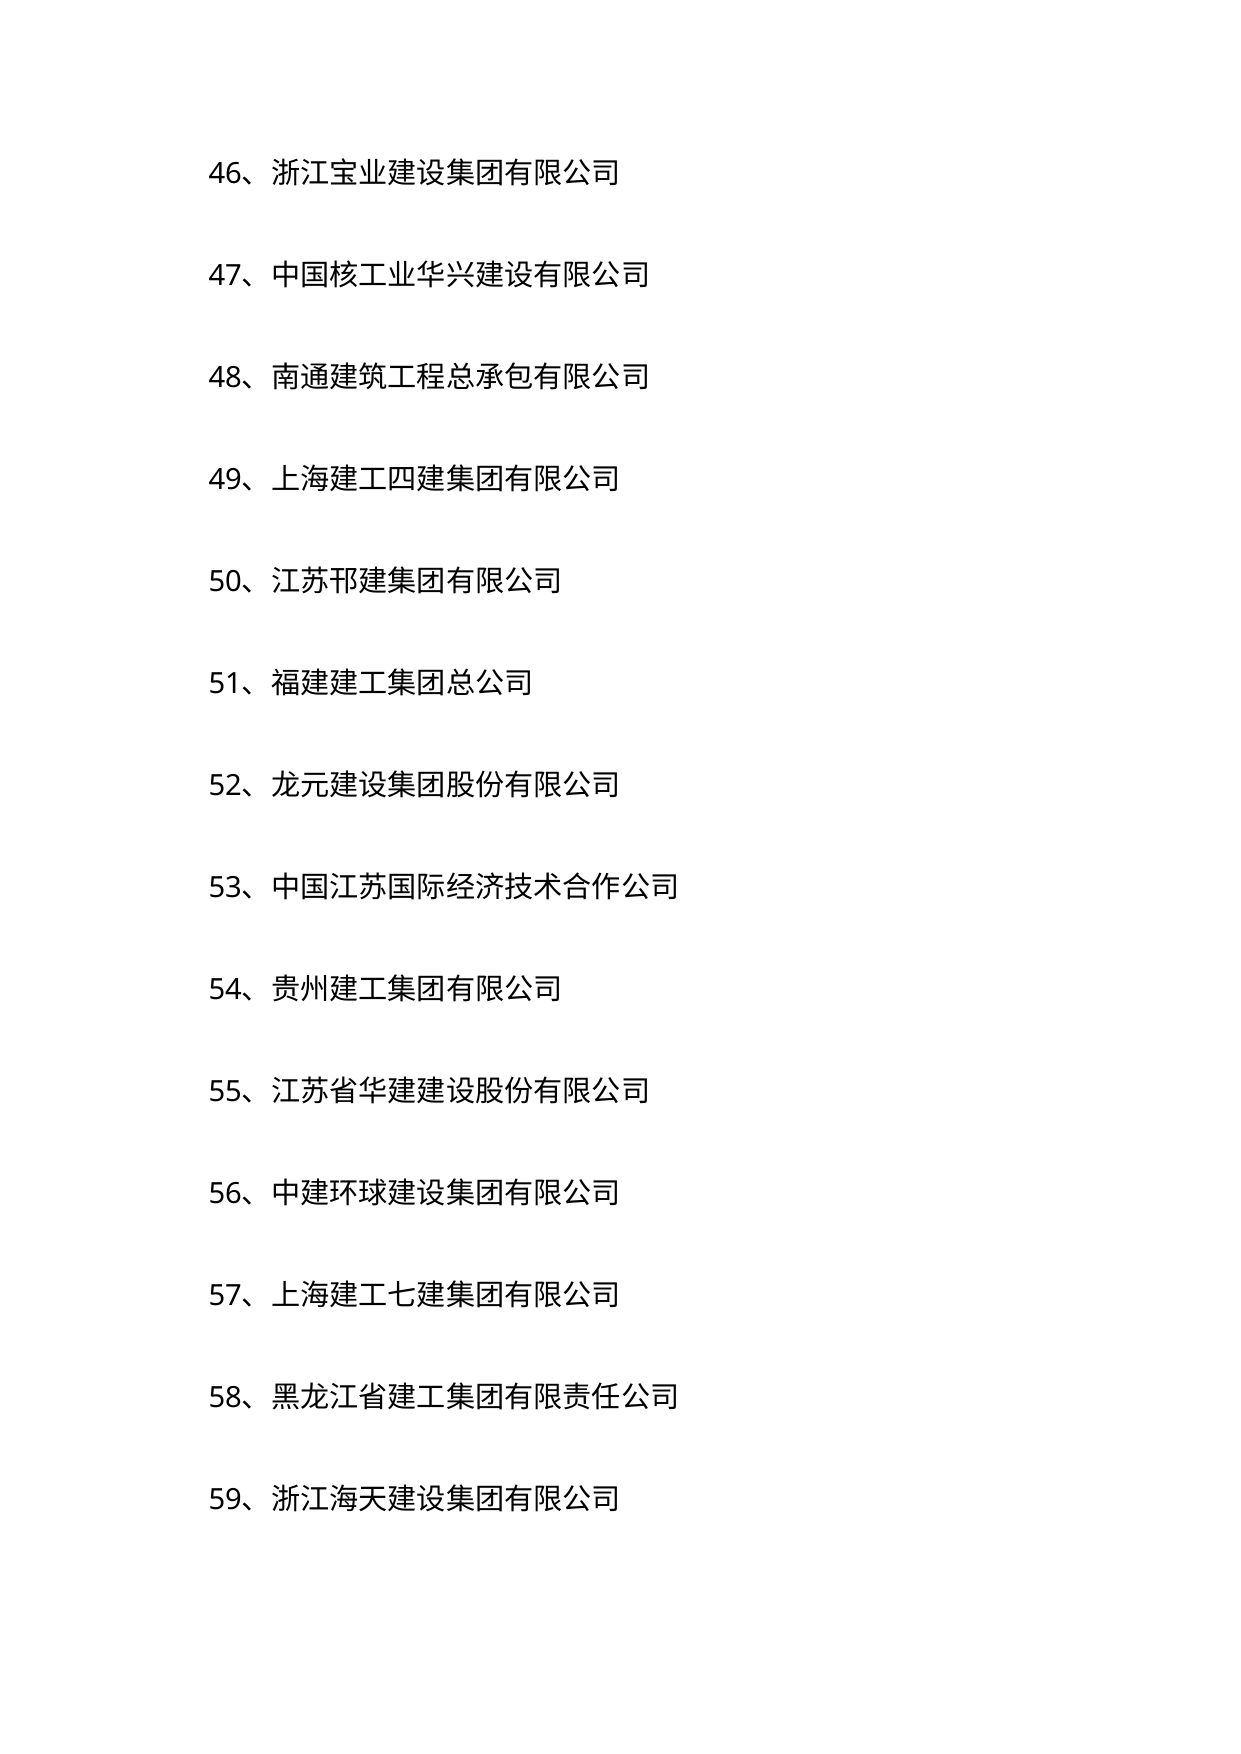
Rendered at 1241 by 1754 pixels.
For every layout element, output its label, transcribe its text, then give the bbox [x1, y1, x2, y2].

text 59、浙江海天建设集团有限公司 [150, 1476, 1090, 1518]
text 51、福建建工集团总公司 [150, 660, 1090, 702]
text 54、贵州建工集团有限公司 [150, 966, 1090, 1008]
text 50、江苏邗建集团有限公司 [150, 558, 1090, 600]
text 49、上海建工四建集团有限公司 [150, 456, 1090, 498]
text 55、江苏省华建建设股份有限公司 [150, 1068, 1090, 1110]
text 58、黑龙江省建工集团有限责任公司 [150, 1374, 1090, 1416]
text 53、中国江苏国际经济技术合作公司 [150, 864, 1090, 906]
text 47、中国核工业华兴建设有限公司 [150, 252, 1090, 294]
text 57、上海建工七建集团有限公司 [150, 1272, 1090, 1314]
text 48、南通建筑工程总承包有限公司 [150, 354, 1090, 396]
text 56、中建环球建设集团有限公司 [150, 1170, 1090, 1212]
text 46、浙江宝业建设集团有限公司 [150, 150, 1090, 192]
text 52、龙元建设集团股份有限公司 [150, 762, 1090, 804]
